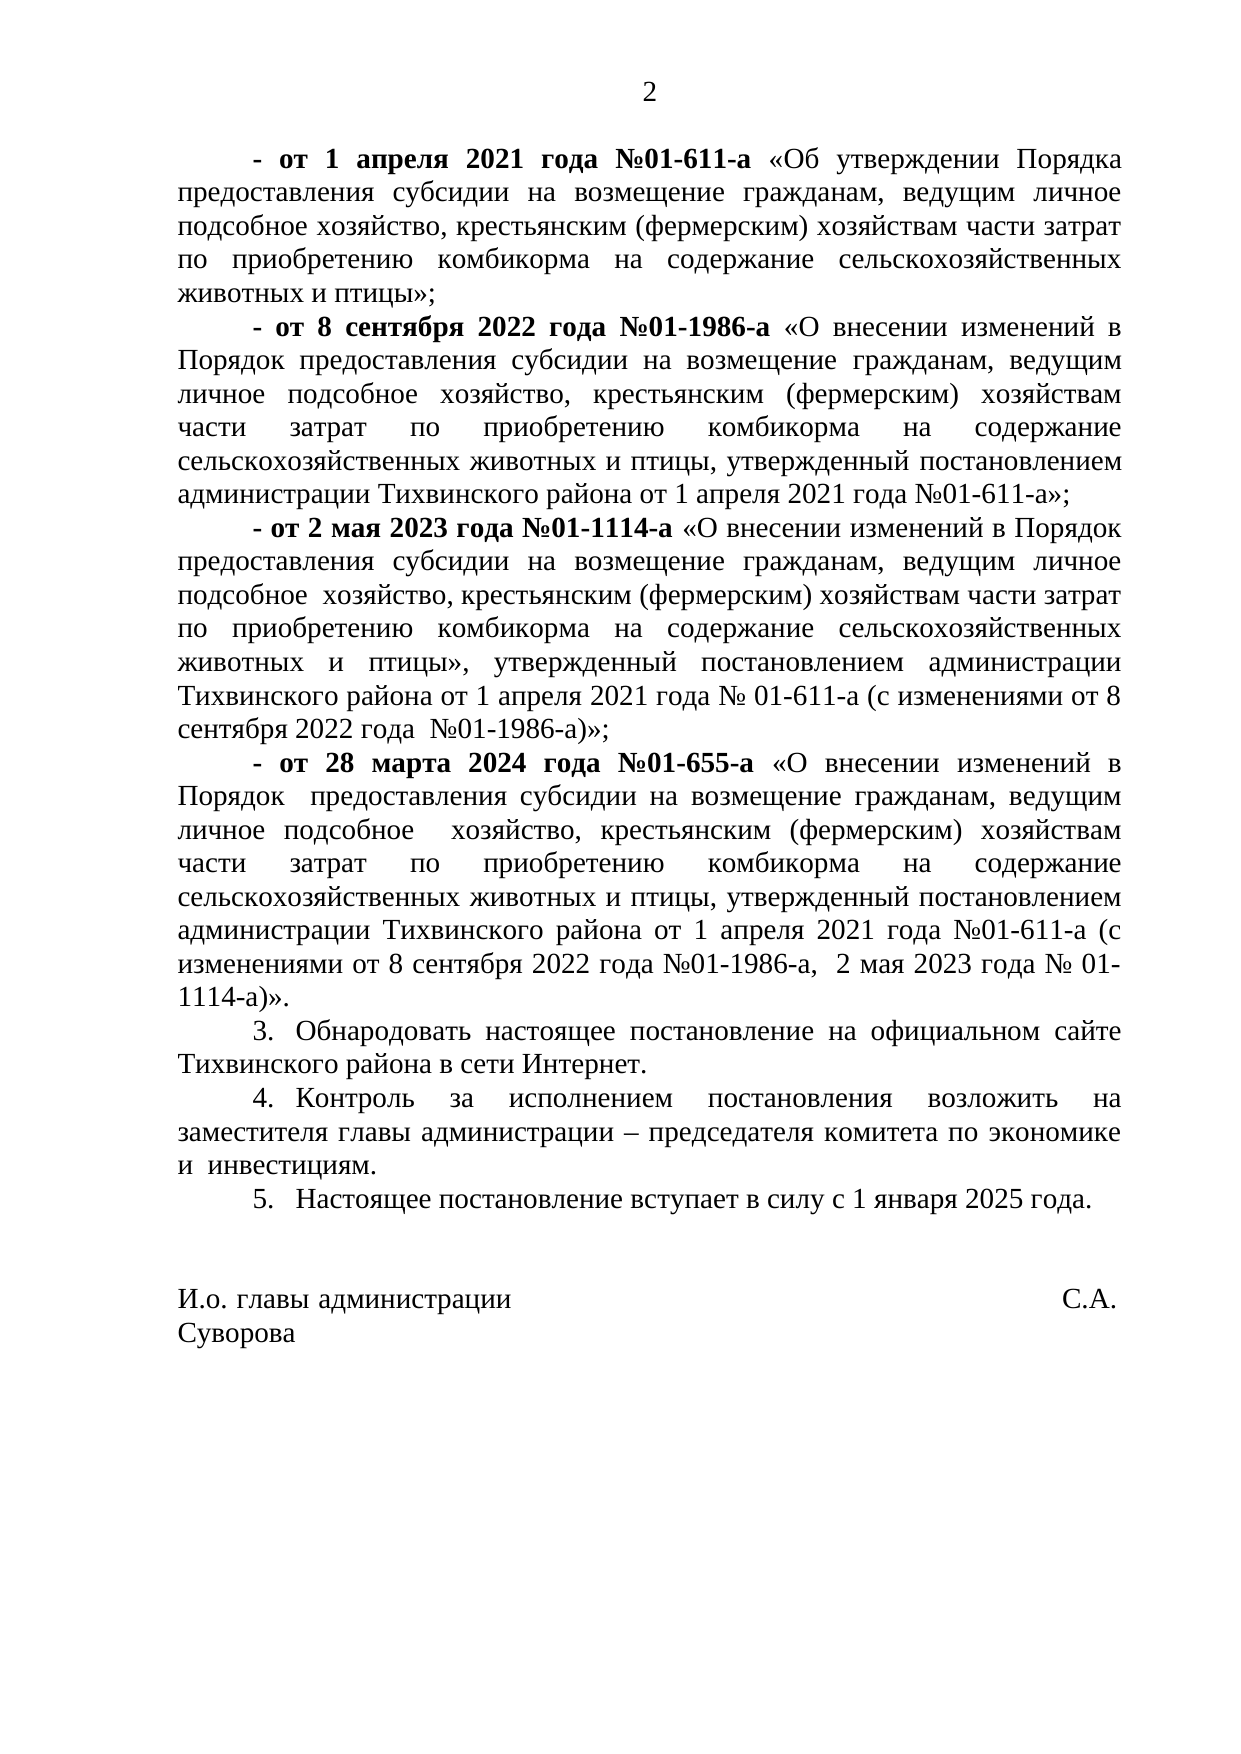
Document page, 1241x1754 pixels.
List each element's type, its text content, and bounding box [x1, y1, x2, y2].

text И.о. главы администрации С.А. Суворова [177, 1281, 1122, 1348]
text - от 1 апреля 2021 года №01-611-а «Об утверждении Порядка предоставления субсидии на возмещение гражданам, ведущим личное подсобное хозяйство, крестьянским (фермерским) хозяйствам части затрат по приобретению комбикорма на содержание сельскохозяйственных животных и птицы»; [177, 141, 1122, 309]
text - от 2 мая 2023 года №01-1114-а «О внесении изменений в Порядок предоставления субсидии на возмещение гражданам, ведущим личное подсобное хозяйство, крестьянским (фермерским) хозяйствам части затрат по приобретению комбикорма на содержание сельскохозяйственных животных и птицы», утвержденный постановлением администрации Тихвинского района от 1 апреля 2021 года № 01-611-а (с изменениями от 8 сентября 2022 года №01-1986-а)»; [177, 510, 1122, 745]
text - от 28 марта 2024 года №01-655-а «О внесении изменений в Порядок предоставления субсидии на возмещение гражданам, ведущим личное подсобное хозяйство, крестьянским (фермерским) хозяйствам части затрат по приобретению комбикорма на содержание сельскохозяйственных животных и птицы, утвержденный постановлением администрации Тихвинского района от 1 апреля 2021 года №01-611-а (с изменениями от 8 сентября 2022 года №01-1986-а, 2 мая 2023 года № 01-1114-а)». [177, 745, 1122, 1013]
list Контроль за исполнением постановления возложить на заместителя главы администрации – председателя комитета по экономике и инвестициям. [177, 1080, 1122, 1181]
list Настоящее постановление вступает в силу с 1 января 2025 года. [177, 1181, 1122, 1214]
text - от 8 сентября 2022 года №01-1986-а «О внесении изменений в Порядок предоставления субсидии на возмещение гражданам, ведущим личное подсобное хозяйство, крестьянским (фермерским) хозяйствам части затрат по приобретению комбикорма на содержание сельскохозяйственных животных и птицы, утвержденный постановлением администрации Тихвинского района от 1 апреля 2021 года №01-611-а»; [177, 309, 1122, 510]
list Обнародовать настоящее постановление на официальном сайте Тихвинского района в сети Интернет. [177, 1013, 1122, 1080]
